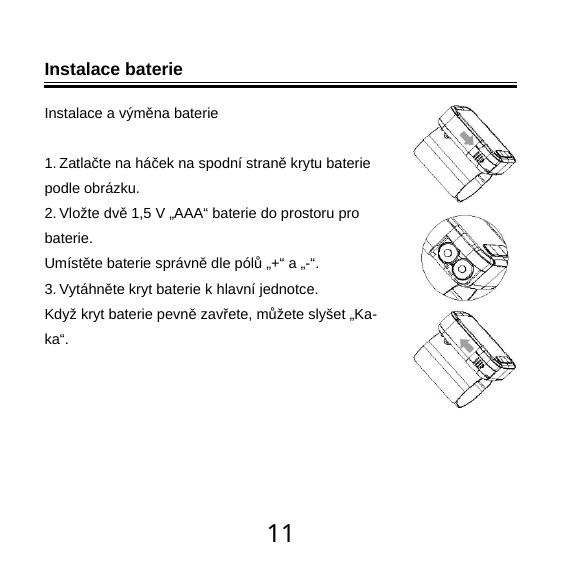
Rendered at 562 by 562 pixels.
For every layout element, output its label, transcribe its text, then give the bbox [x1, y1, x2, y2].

text Když kryt baterie pevně zavřete, můžete slyšet „Ka-ka“. [44, 305, 399, 347]
picture [412, 104, 517, 409]
list Vložte dvě 1,5 V „AAA“ baterie do prostoru pro baterie. [44, 205, 399, 247]
text Instalace a výměna baterie [44, 104, 399, 121]
list Zatlačte na háček na spodní straně krytu baterie podle obrázku. [44, 155, 399, 197]
text Instalace baterie [44, 59, 517, 82]
text Umístěte baterie správně dle pólů „+“ a „-“. [44, 255, 399, 272]
list Vytáhněte kryt baterie k hlavní jednotce. [44, 280, 399, 297]
